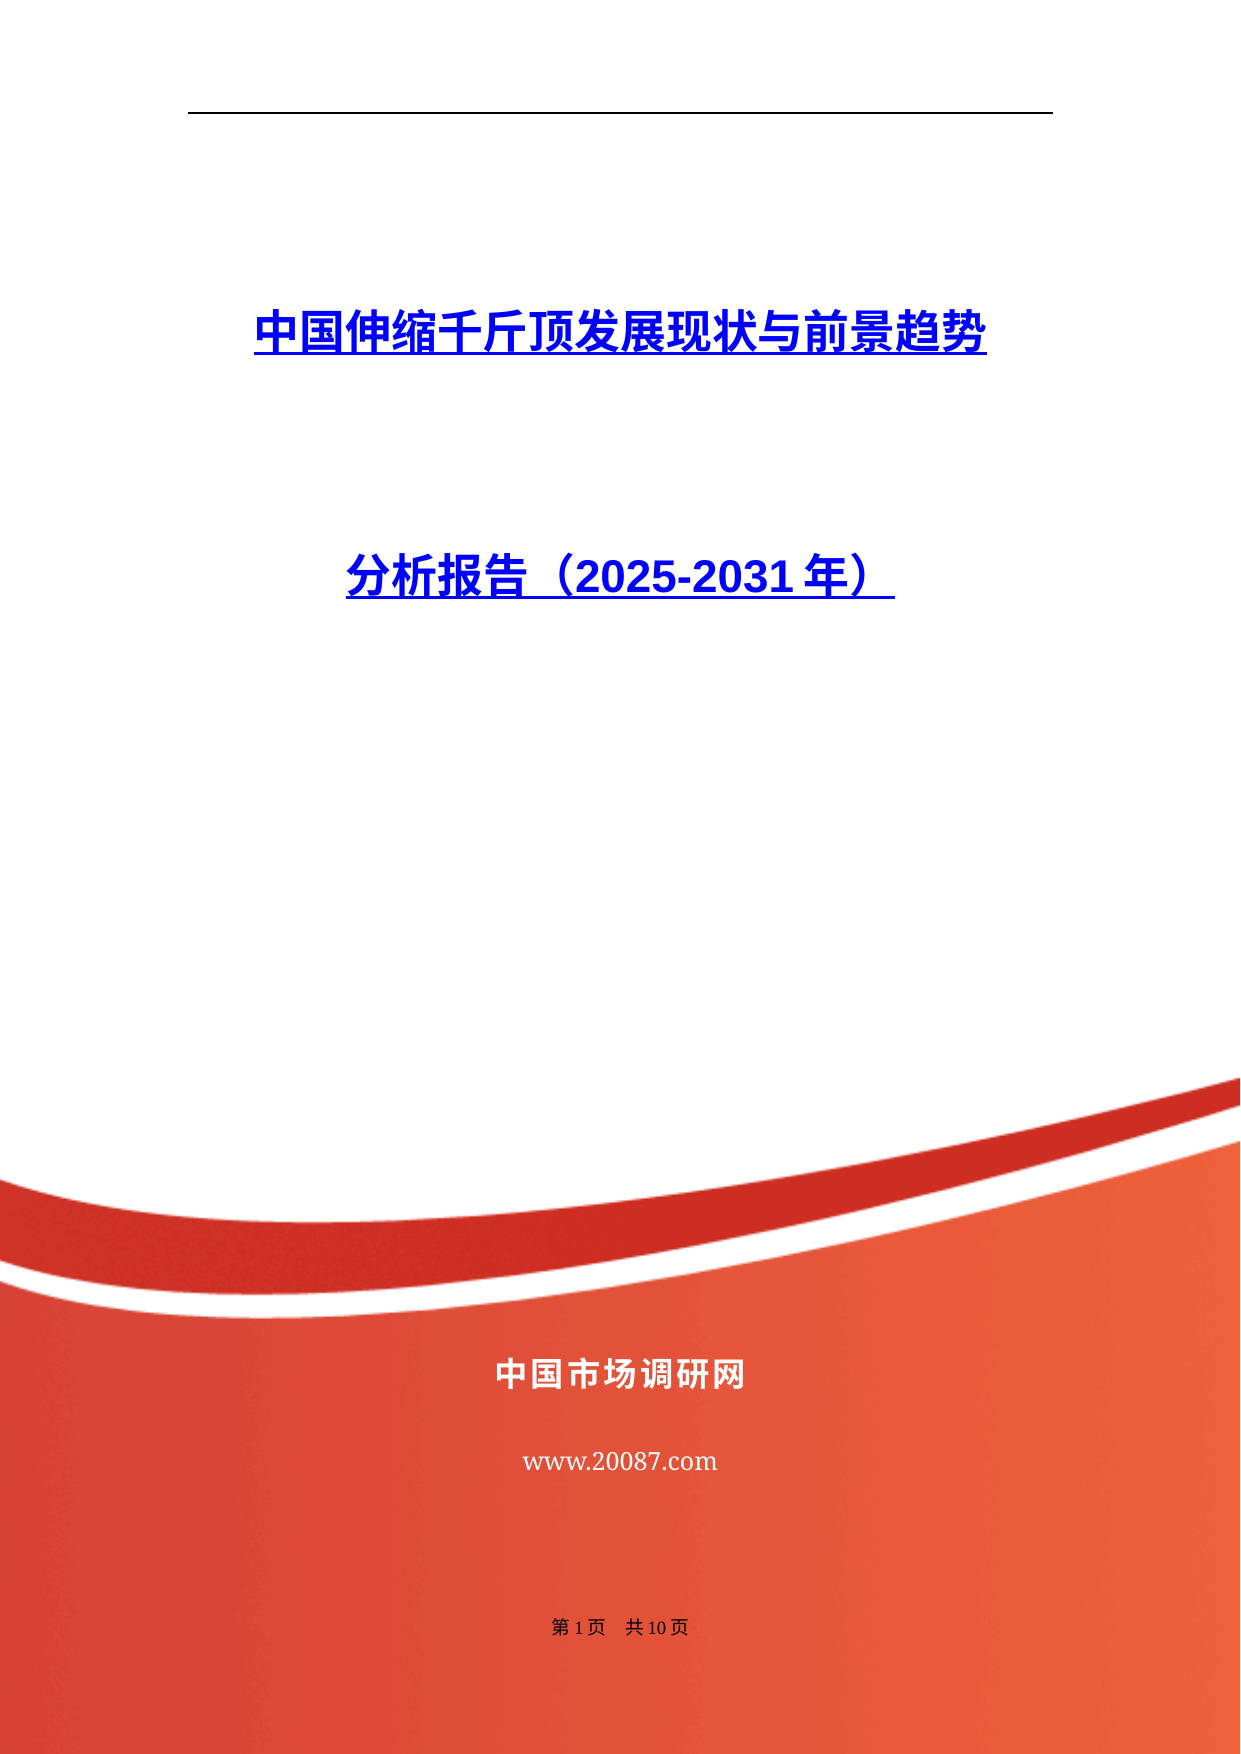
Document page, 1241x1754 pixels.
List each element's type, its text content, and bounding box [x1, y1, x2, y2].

text www.20087.com [187, 1428, 1053, 1493]
picture [0, 1006, 1241, 1754]
table_header 中国伸缩千斤顶发展现状与前景趋势分析报告（2025-2031年） [188, 207, 1053, 773]
subtitle 中国市场调研网 [187, 1339, 1053, 1404]
